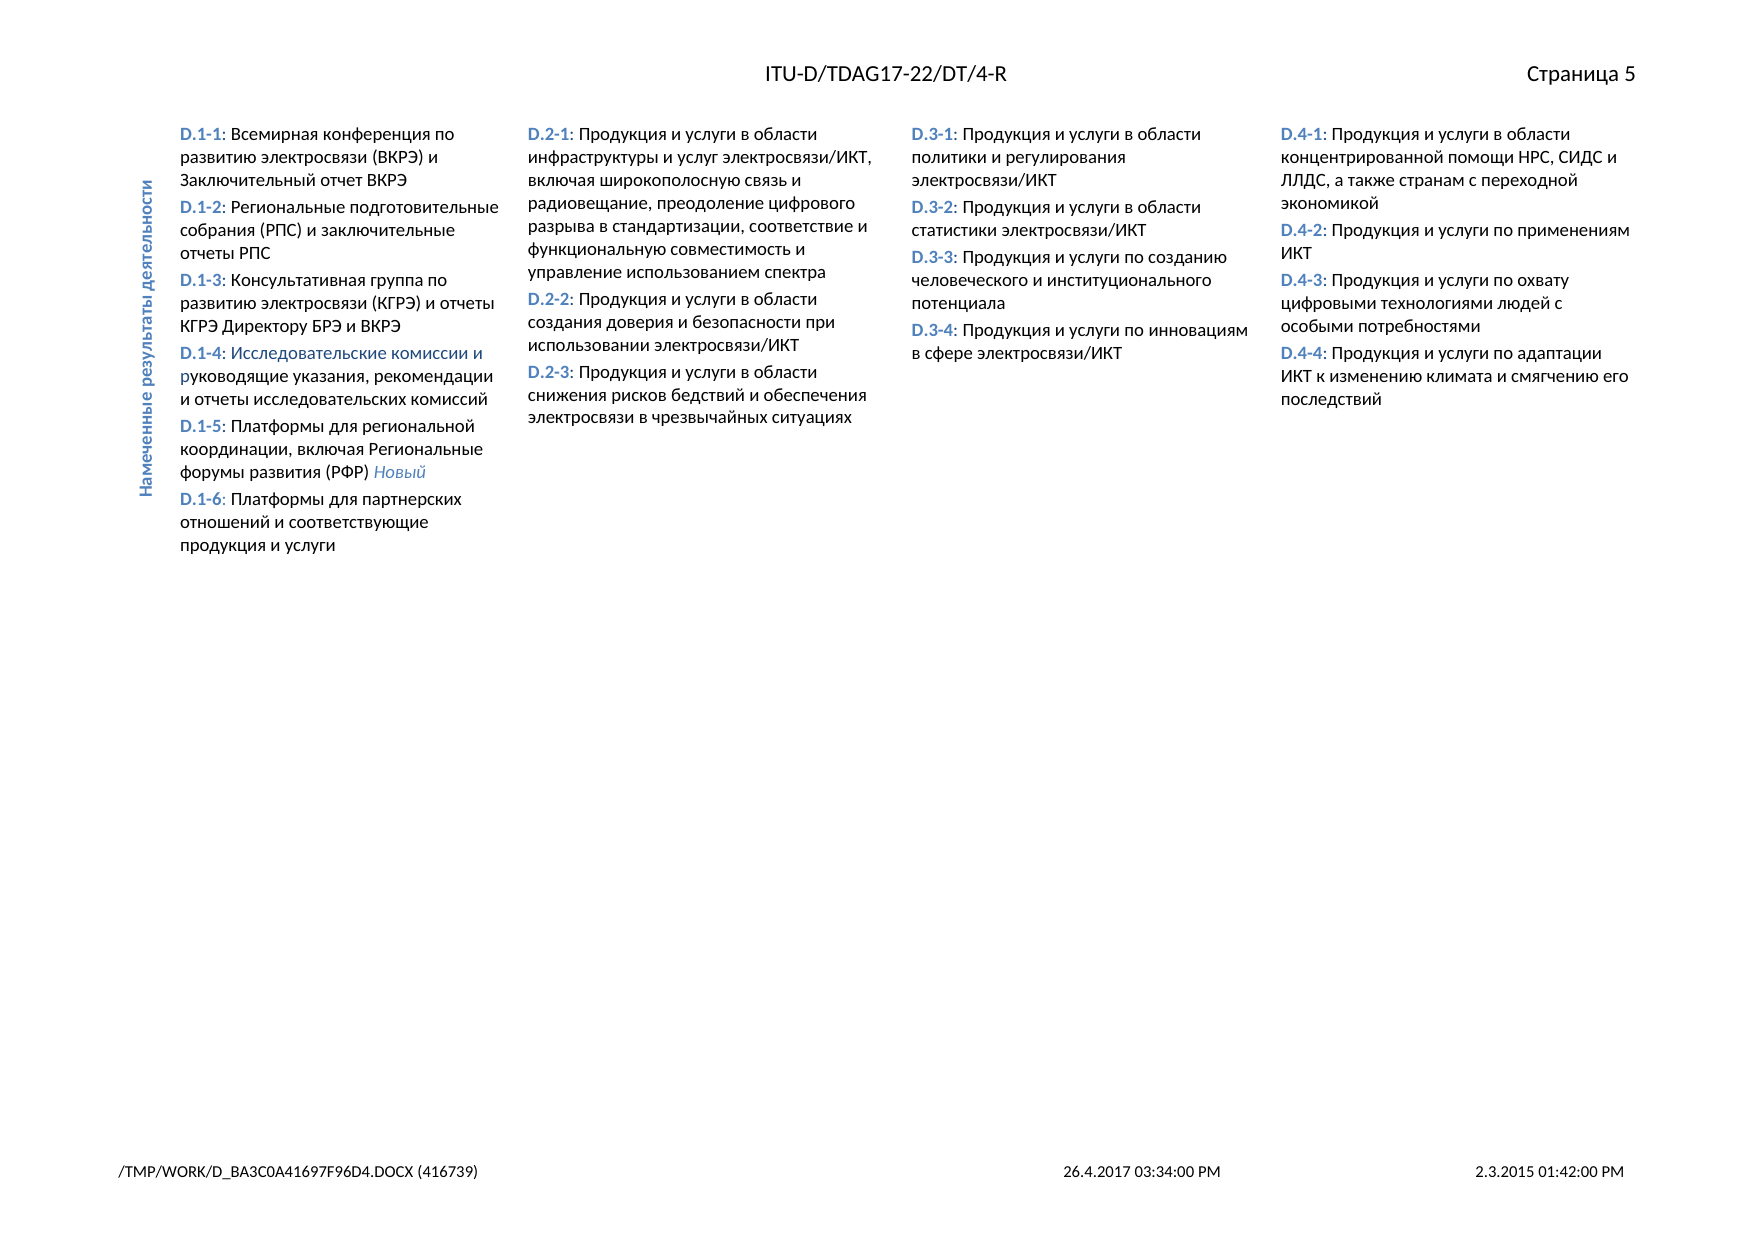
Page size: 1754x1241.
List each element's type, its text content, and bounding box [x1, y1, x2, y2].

table_cell Намеченные результаты деятельности [118, 118, 168, 560]
table_cell D.2-1: Продукция и услуги в области инфраструктуры и услуг электросвязи/ИКТ, включая широкополосную связь и радиовещание, преодоление цифрового разрыва в стандартизации, соответствие и функциональную совместимость и управление использованием спектра D.2-2: Продукция и услуги в области создания доверия и безопасности при использовании электросвязи/ИКТ D.2-3: Продукция и услуги в области снижения рисков бедствий и обеспечения электросвязи в чрезвычайных ситуациях [516, 118, 900, 560]
table_cell D.1-1: Всемирная конференция по развитию электросвязи (ВКРЭ) и Заключительный отчет ВКРЭ D.1-2: Региональные подготовительные собрания (РПС) и заключительные отчеты РПС D.1-3: Консультативная группа по развитию электросвязи (КГРЭ) и отчеты КГРЭ Директору БРЭ и ВКРЭ D.1-4: Исследовательские комиссии и руководящие указания, рекомендации и отчеты исследовательских комиссий D.1-5: Платформы для региональной координации, включая Региональные форумы развития (РФР) Новый D.1-6: Платформы для партнерских отношений и соответствующие продукция и услуги [169, 118, 516, 560]
table_cell D.4-1: Продукция и услуги в области концентрированной помощи НРС, СИДС и ЛЛДС, а также странам с переходной экономикой D.4-2: Продукция и услуги по применениям ИКТ D.4-3: Продукция и услуги по охвату цифровыми технологиями людей с особыми потребностями D.4-4: Продукция и услуги по адаптации ИКТ к изменению климата и смягчению его последствий [1269, 118, 1643, 560]
table_cell D.3-1: Продукция и услуги в области политики и регулирования электросвязи/ИКТ D.3-2: Продукция и услуги в области статистики электросвязи/ИКТ D.3-3: Продукция и услуги по созданию человеческого и институционального потенциала D.3-4: Продукция и услуги по инновациям в сфере электросвязи/ИКТ [900, 118, 1269, 560]
